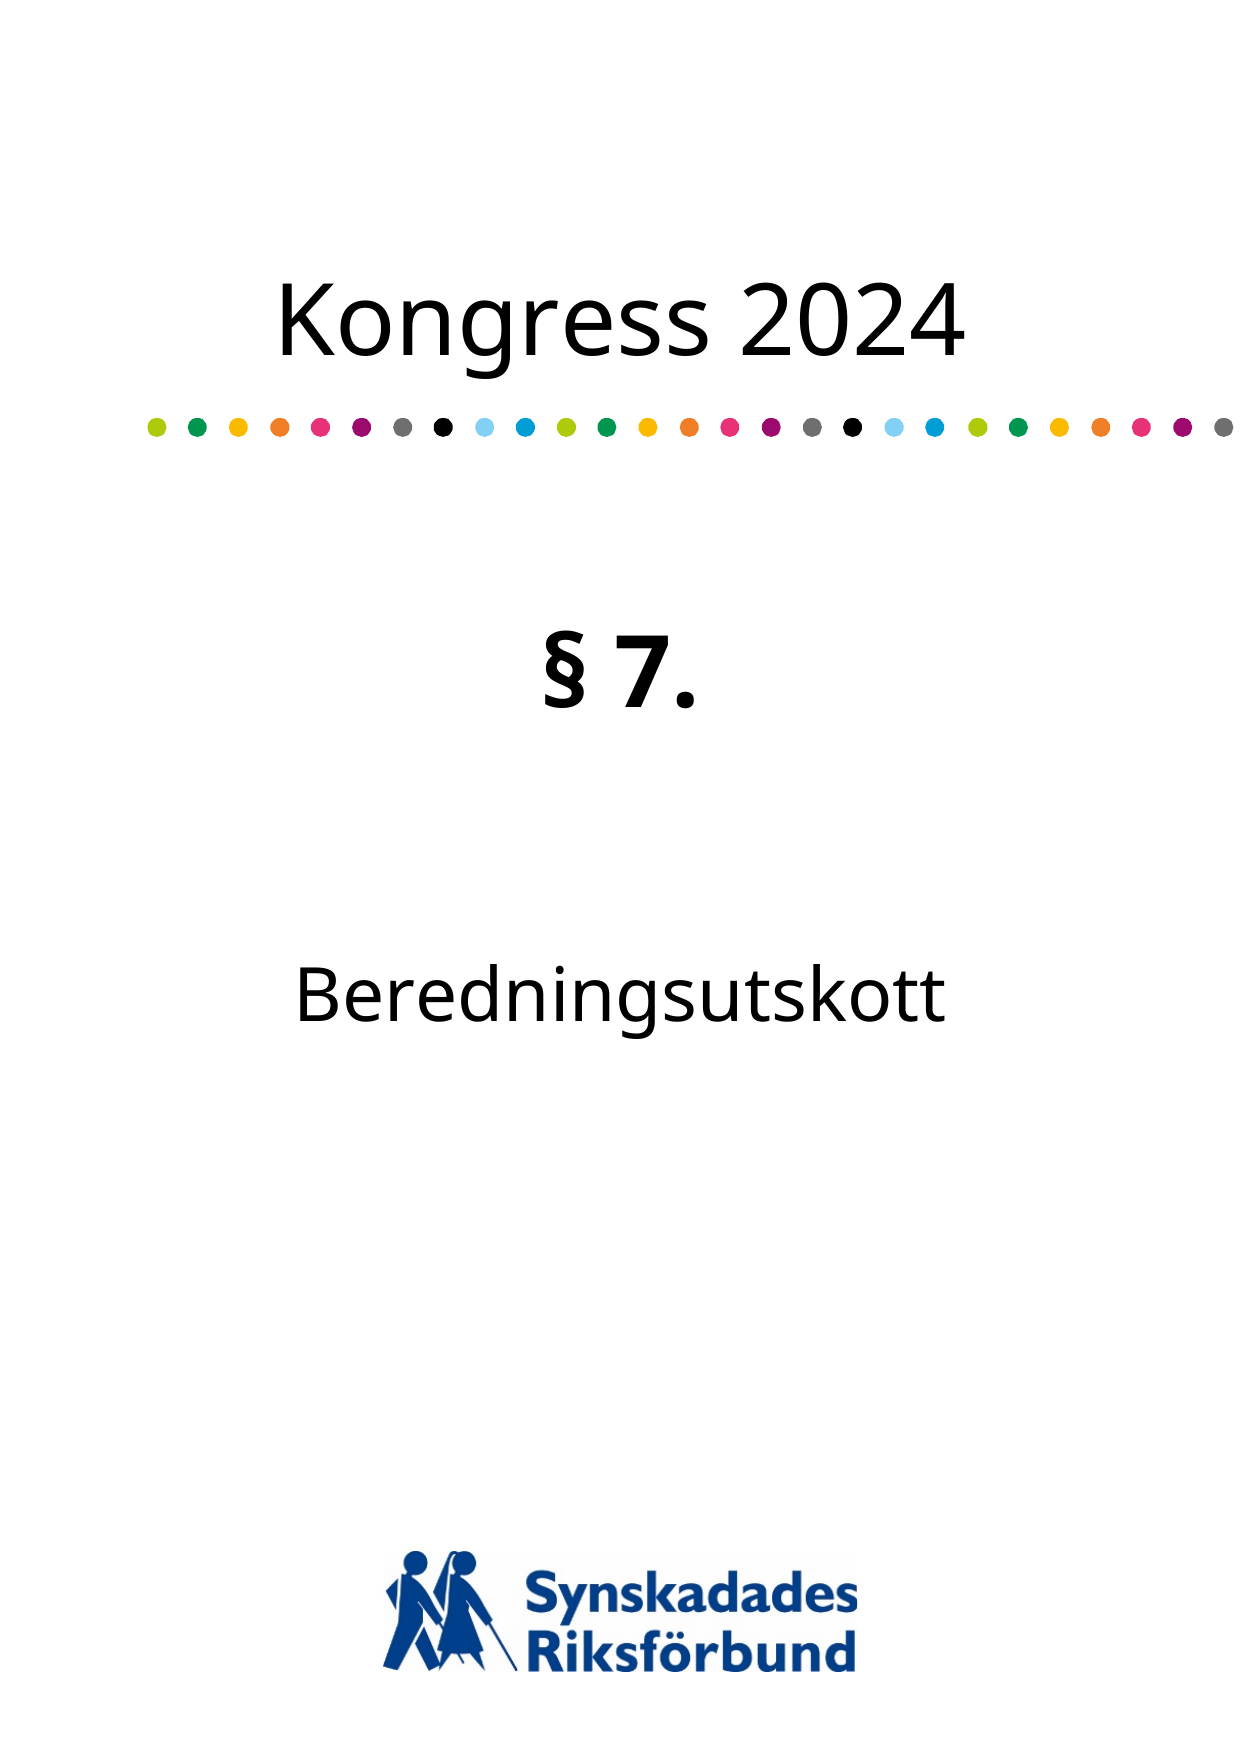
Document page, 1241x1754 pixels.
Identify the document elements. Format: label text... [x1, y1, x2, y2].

text § 7. [148, 601, 1092, 737]
text Beredningsutskott [148, 941, 1092, 1043]
text Kongress 2024 [148, 248, 1092, 384]
picture [383, 1551, 858, 1672]
